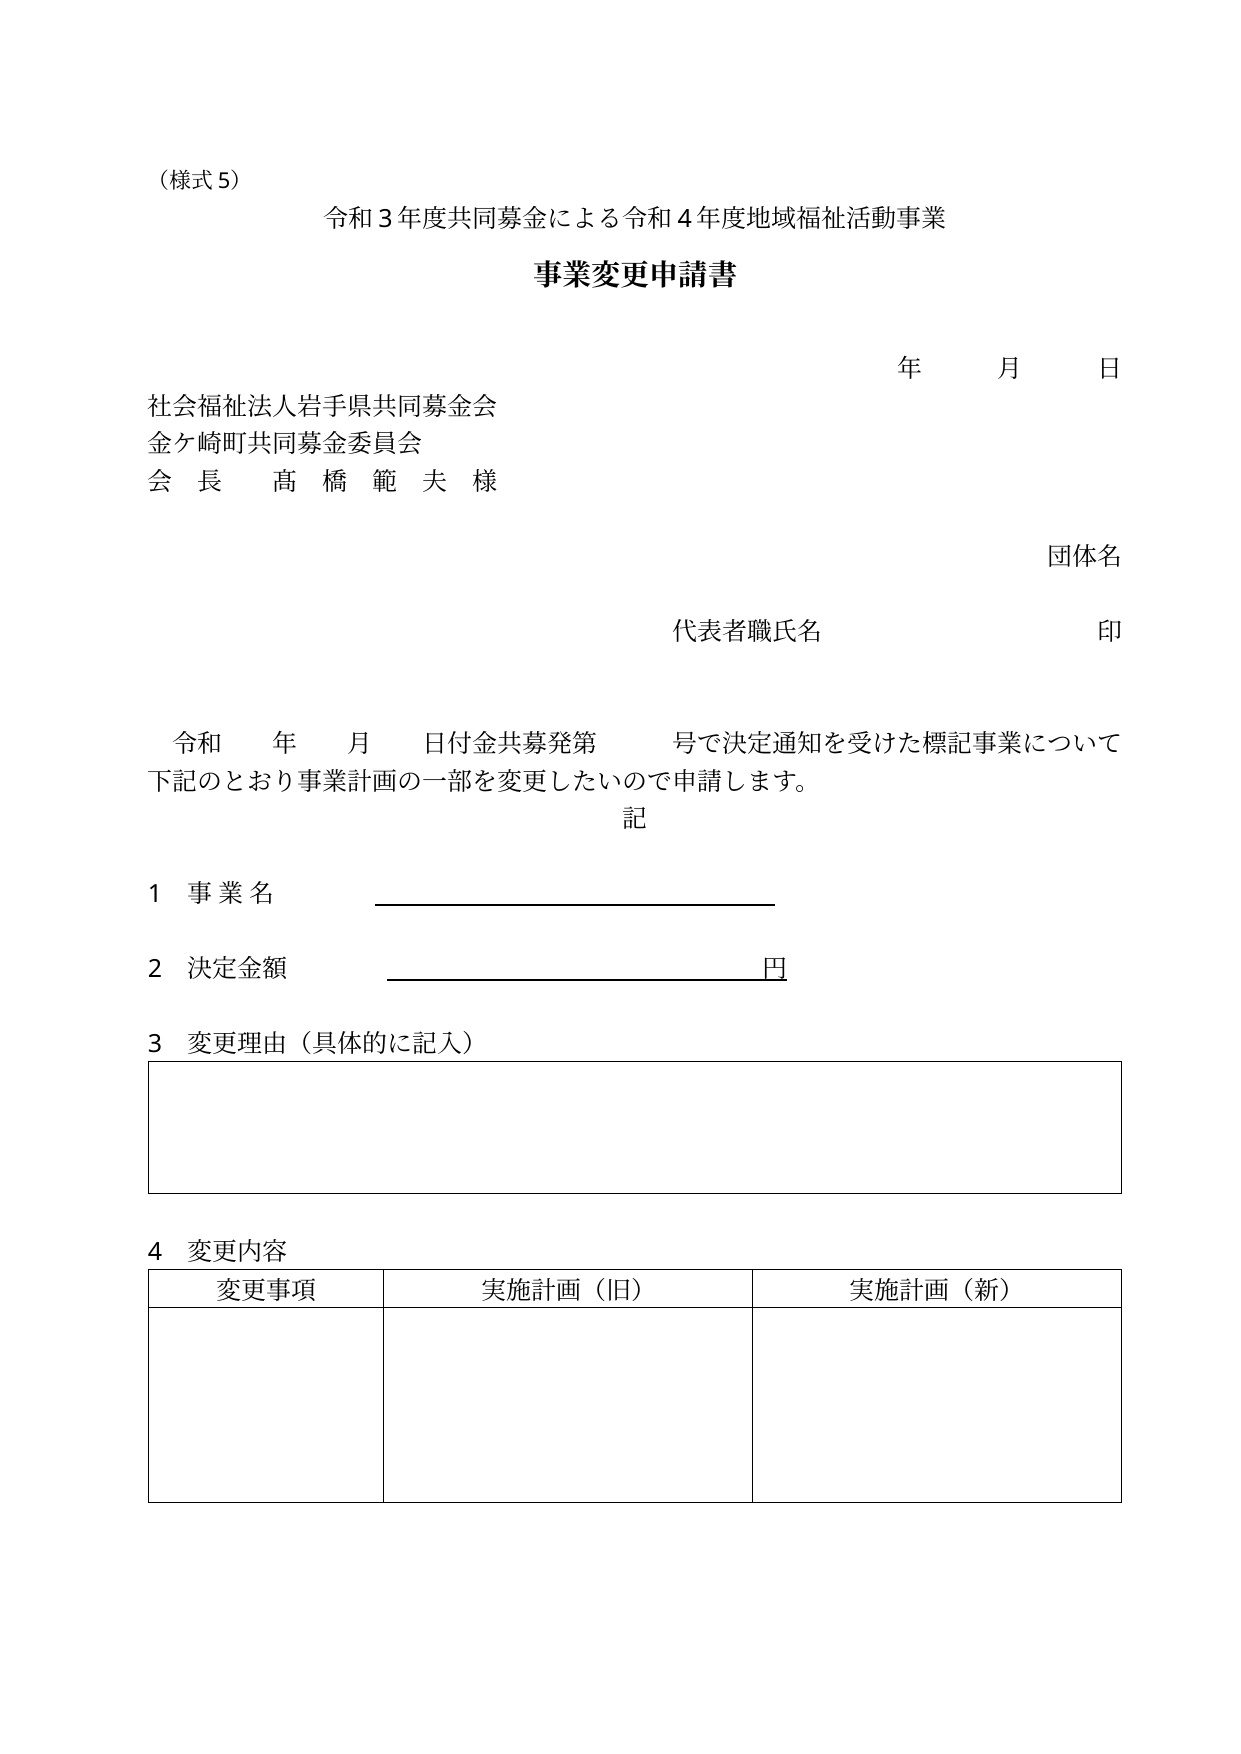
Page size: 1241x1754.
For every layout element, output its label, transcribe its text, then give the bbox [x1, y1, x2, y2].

text 3 変更理由（具体的に記入） [148, 1023, 1122, 1061]
subtitle 記 [148, 798, 1122, 836]
table_header 変更事項 [149, 1270, 383, 1307]
text 代表者職氏名 印 [148, 611, 1122, 648]
table_cell [384, 1308, 752, 1502]
text 令和 年 月 日付金共募発第 号で決定通知を受けた標記事業について、下記のとおり事業計画の一部を変更したいので申請します。 [148, 723, 1122, 798]
text 4 変更内容 [148, 1231, 1122, 1269]
text （様式5） [148, 161, 1122, 198]
table_cell [149, 1308, 383, 1502]
text 年 月 日 [148, 348, 1122, 386]
text 団体名 [148, 536, 1122, 573]
table_header 実施計画（旧） [384, 1270, 752, 1307]
text 会 長 髙 橋 範 夫 様 [148, 461, 1122, 498]
text 社会福祉法人岩手県共同募金会 [148, 386, 1122, 423]
text 令和3年度共同募金による令和4年度地域福祉活動事業 [148, 198, 1122, 236]
text 2 決定金額 円 [148, 948, 1022, 986]
table_header 実施計画（新） [753, 1270, 1121, 1307]
table_header [149, 1062, 1121, 1193]
table_cell [753, 1308, 1121, 1502]
text 金ケ崎町共同募金委員会 [148, 423, 1122, 461]
text 事業変更申請書 [148, 236, 1122, 311]
text 1 事業名 [148, 873, 1022, 911]
